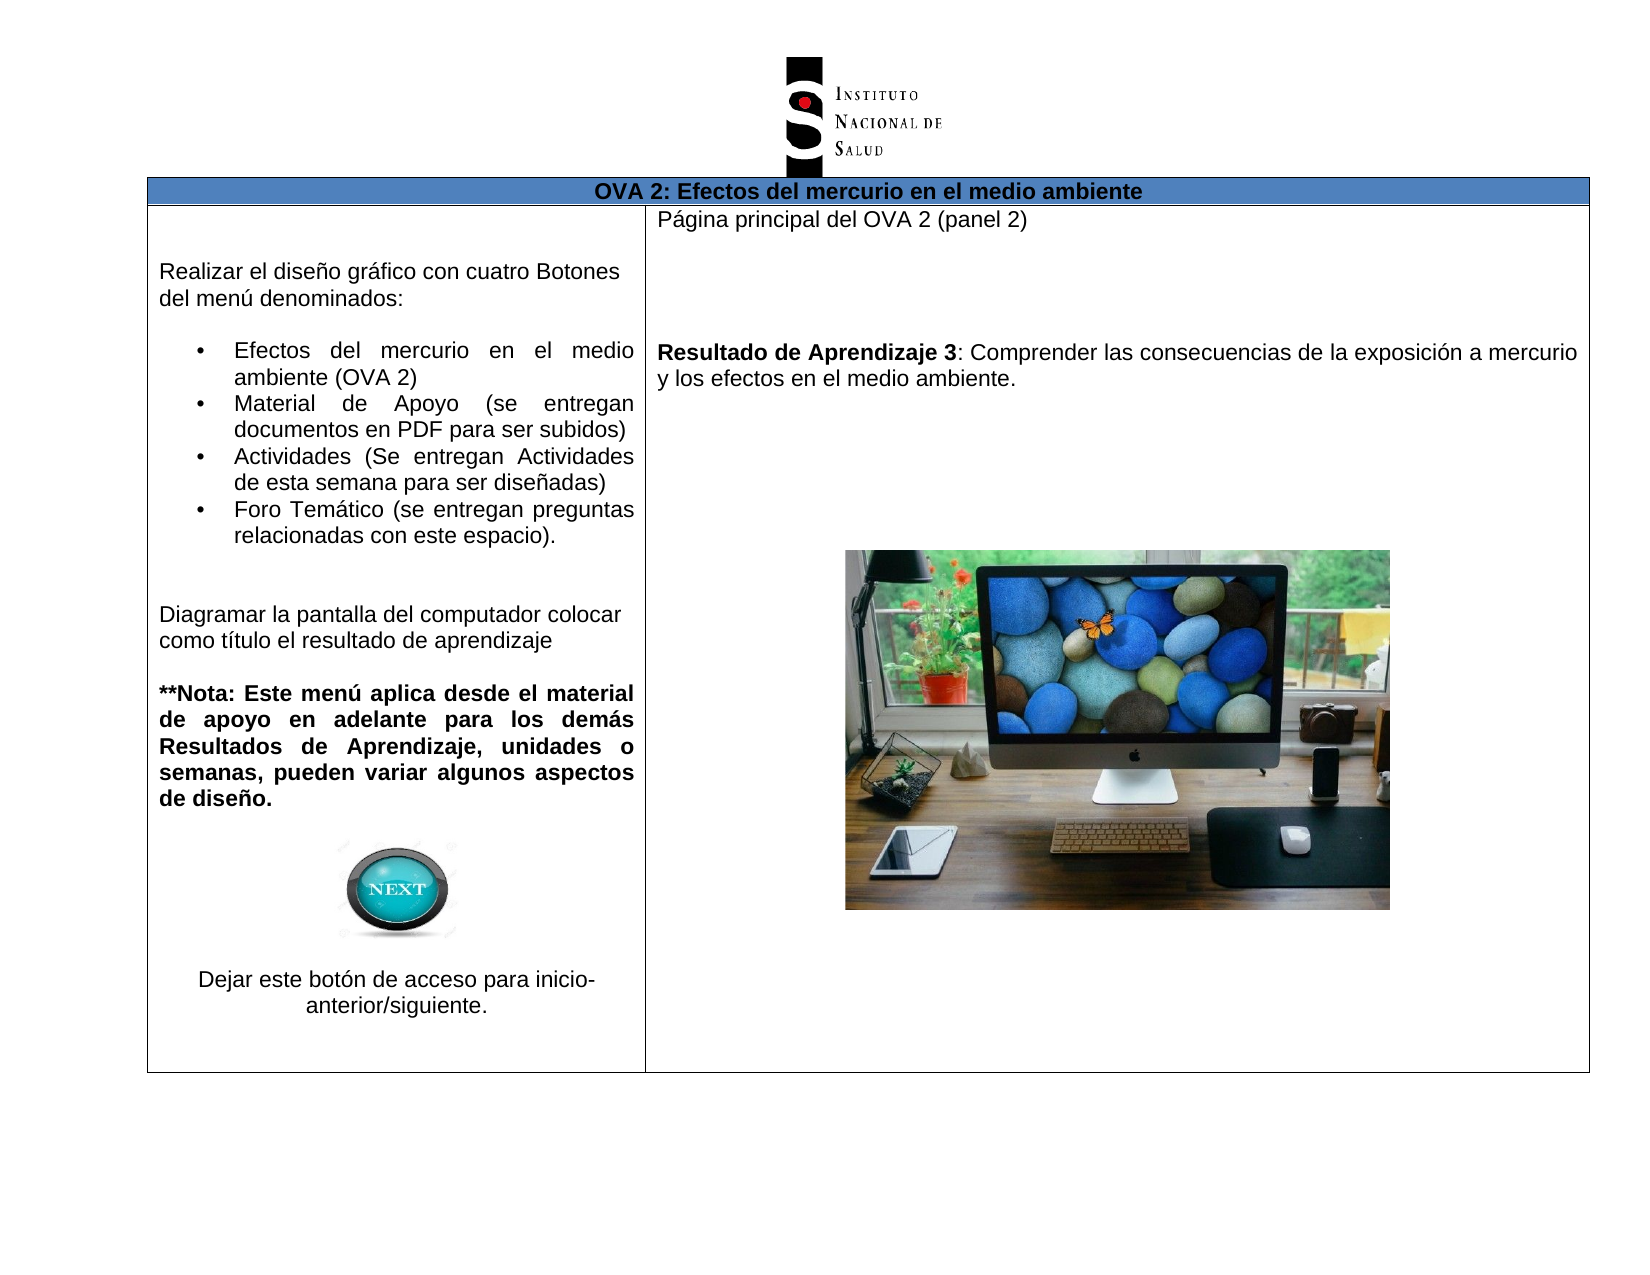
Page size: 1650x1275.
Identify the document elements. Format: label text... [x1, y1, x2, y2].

table_cell Realizar el diseño gráfico con cuatro Botones del menú denominados: Efectos del mercurio en el medio ambiente (OVA 2) Material de Apoyo (se entregan documentos en PDF para ser subidos) Actividades (Se entregan Actividades de esta semana para ser diseñadas) Foro Temático (se entregan preguntas relacionadas con este espacio). Diagramar la pantalla del computador colocar como título el resultado de aprendizaje **Nota: Este menú aplica desde el material de apoyo en adelante para los demás Resultados de Aprendizaje, unidades o semanas, pueden variar algunos aspectos de diseño. Dejar este botón de acceso para inicio- anterior/siguiente. [148, 206, 645, 1072]
picture [334, 838, 460, 940]
table_cell Página principal del OVA 2 (panel 2) Resultado de Aprendizaje 3: Comprender las consecuencias de la exposición a mercurio y los efectos en el medio ambiente. [646, 206, 1589, 1072]
picture [845, 550, 1390, 910]
table_cell OVA 2: Efectos del mercurio en el medio ambiente [148, 178, 1589, 204]
picture [786, 56, 942, 177]
